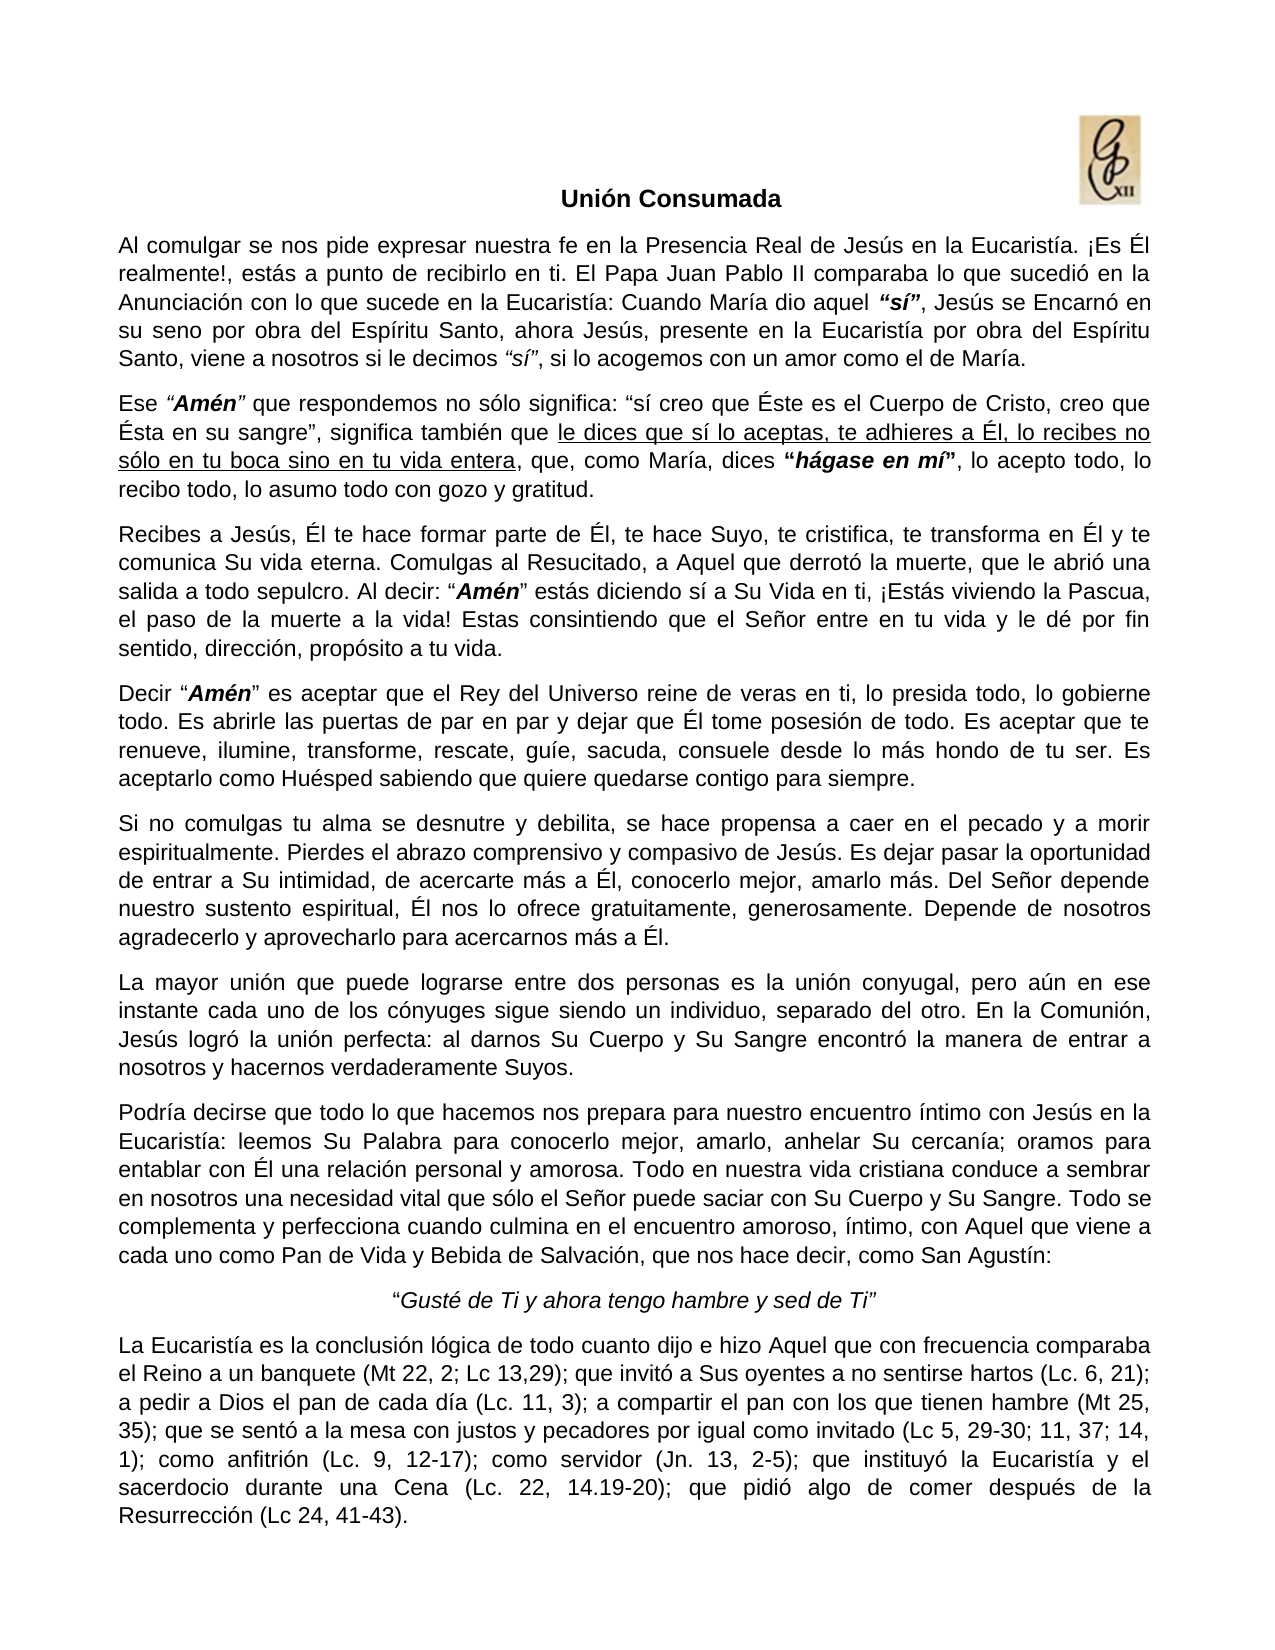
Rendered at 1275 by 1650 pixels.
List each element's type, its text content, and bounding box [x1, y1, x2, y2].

text Recibes a Jesús, Él te hace formar parte de Él, te hace Suyo, te cristifica, te transforma en Él y te comunica Su vida eterna. Comulgas al Resucitado, a Aquel que derrotó la muerte, que le abrió una salida a todo sepulcro. Al decir: “Amén” estás diciendo sí a Su Vida en ti, ¡Estás viviendo la Pascua, el paso de la muerte a la vida! Estas consintiendo que el Señor entre en tu vida y le dé por fin sentido, dirección, propósito a tu vida. [118, 521, 1152, 661]
text Decir “Amén” es aceptar que el Rey del Universo reine de veras en ti, lo presida todo, lo gobierne todo. Es abrirle las puertas de par en par y dejar que Él tome posesión de todo. Es aceptar que te renueve, ilumine, transforme, rescate, guíe, sacuda, consuele desde lo más hondo de tu ser. Es aceptarlo como Huésped sabiendo que quiere quedarse contigo para siempre. [118, 680, 1152, 791]
text Al comulgar se nos pide expresar nuestra fe en la Presencia Real de Jesús en la Eucaristía. ¡Es Él realmente!, estás a punto de recibirlo en ti. El Papa Juan Pablo II comparaba lo que sucedió en la Anunciación con lo que sucede en la Eucaristía: Cuando María dio aquel “sí”, Jesús se Encarnó en su seno por obra del Espíritu Santo, ahora Jesús, presente en la Eucaristía por obra del Espíritu Santo, viene a nosotros si le decimos “sí”, si lo acogemos con un amor como el de María. [118, 232, 1152, 372]
text Si no comulgas tu alma se desnutre y debilita, se hace propensa a caer en el pecado y a morir espiritualmente. Pierdes el abrazo comprensivo y compasivo de Jesús. Es dejar pasar la oportunidad de entrar a Su intimidad, de acercarte más a Él, conocerlo mejor, amarlo más. Del Señor depende nuestro sustento espiritual, Él nos lo ofrece gratuitamente, generosamente. Depende de nosotros agradecerlo y aprovecharlo para acercarnos más a Él. [118, 810, 1152, 950]
text La mayor unión que puede lograrse entre dos personas es la unión conyugal, pero aún en ese instante cada uno de los cónyuges sigue siendo un individuo, separado del otro. En la Comunión, Jesús logró la unión perfecta: al darnos Su Cuerpo y Su Sangre encontró la manera de entrar a nosotros y hacernos verdaderamente Suyos. [118, 969, 1152, 1081]
text “Gusté de Ti y ahora tengo hambre y sed de Ti” [118, 1287, 1152, 1313]
text Unión Consumada [487, 112, 1157, 212]
text La Eucaristía es la conclusión lógica de todo cuanto dijo e hizo Aquel que con frecuencia comparaba el Reino a un banquete (Mt 22, 2; Lc 13,29); que invitó a Sus oyentes a no sentirse hartos (Lc. 6, 21); a pedir a Dios el pan de cada día (Lc. 11, 3); a compartir el pan con los que tienen hambre (Mt 25, 35); que se sentó a la mesa con justos y pecadores por igual como invitado (Lc 5, 29-30; 11, 37; 14, 1); como anfitrión (Lc. 9, 12-17); como servidor (Jn. 13, 2-5); que instituyó la Eucaristía y el sacerdocio durante una Cena (Lc. 22, 14.19-20); que pidió algo de comer después de la Resurrección (Lc 24, 41-43). [118, 1332, 1152, 1529]
text Podría decirse que todo lo que hacemos nos prepara para nuestro encuentro íntimo con Jesús en la Eucaristía: leemos Su Palabra para conocerlo mejor, amarlo, anhelar Su cercanía; oramos para entablar con Él una relación personal y amorosa. Todo en nuestra vida cristiana conduce a sembrar en nosotros una necesidad vital que sólo el Señor puede saciar con Su Cuerpo y Su Sangre. Todo se complementa y perfecciona cuando culmina en el encuentro amoroso, íntimo, con Aquel que viene a cada uno como Pan de Vida y Bebida de Salvación, que nos hace decir, como San Agustín: [118, 1099, 1152, 1268]
text Ese “Amén” que respondemos no sólo significa: “sí creo que Éste es el Cuerpo de Cristo, creo que Ésta en su sangre”, significa también que le dices que sí lo aceptas, te adhieres a Él, lo recibes no sólo en tu boca sino en tu vida entera, que, como María, dices “hágase en mí”, lo acepto todo, lo recibo todo, lo asumo todo con gozo y gratitud. [118, 390, 1152, 502]
picture [1076, 112, 1149, 208]
